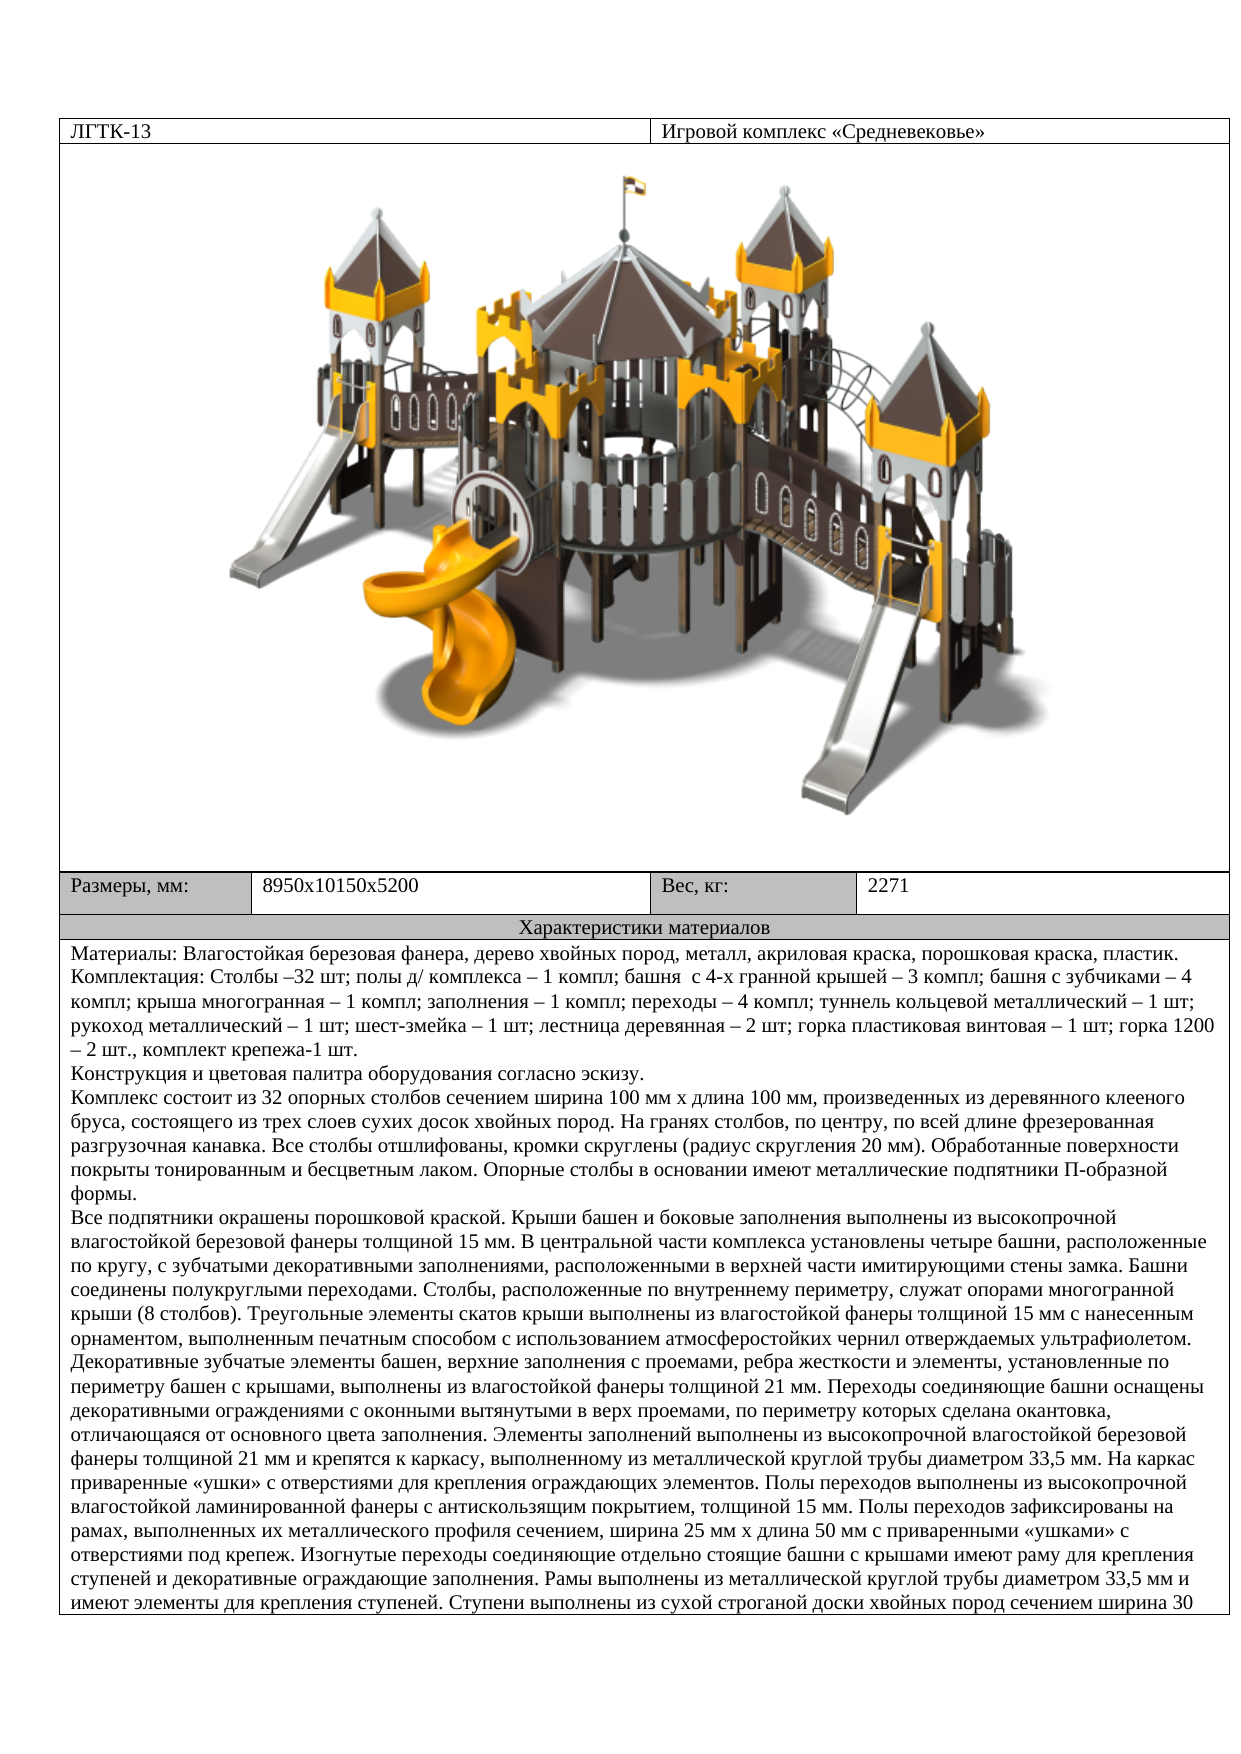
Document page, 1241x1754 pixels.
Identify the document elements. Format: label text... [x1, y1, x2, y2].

table_cell 8950x10150x5200 [252, 873, 650, 914]
table_cell Вес, кг: [651, 873, 856, 914]
table_cell 2271 [857, 873, 1229, 914]
table_cell Характеристики материалов [60, 915, 1229, 939]
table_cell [60, 940, 1229, 1614]
table_cell [60, 144, 1229, 871]
table_cell Размеры, мм: [60, 873, 251, 914]
table_header Игровой комплекс «Средневековье» [651, 119, 1229, 143]
table_header ЛГТК-13 [60, 119, 650, 143]
picture [188, 144, 1100, 848]
